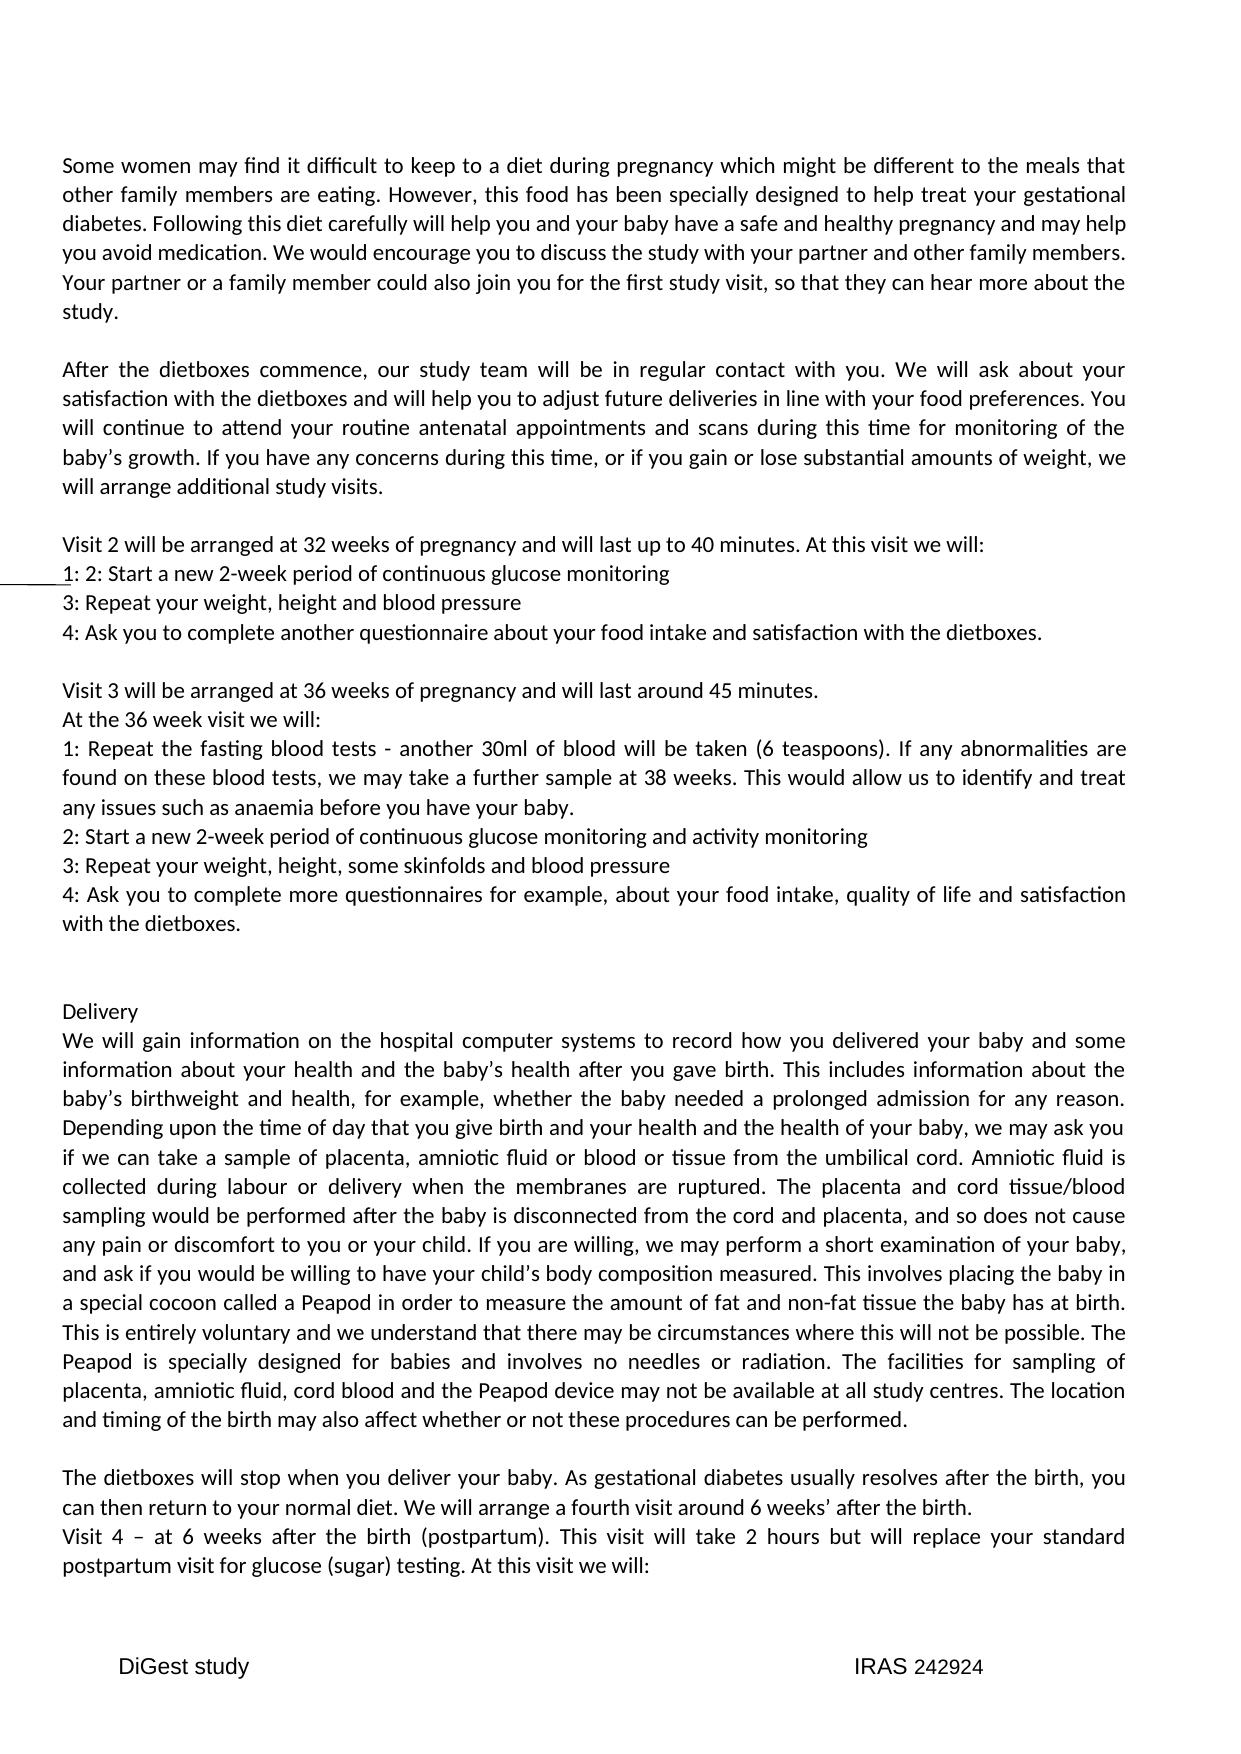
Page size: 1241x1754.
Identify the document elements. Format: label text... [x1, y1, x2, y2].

text 2: Start a new 2-week period of continuous glucose monitoring and activity monitoring [62, 821, 1128, 850]
text Visit 2 will be arranged at 32 weeks of pregnancy and will last up to 40 minutes. At this visit we will: [62, 529, 1128, 558]
text We will gain information on the hospital computer systems to record how you delivered your baby and some information about your health and the baby’s health after you gave birth. This includes information about the baby’s birthweight and health, for example, whether the baby needed a prolonged admission for any reason. Depending upon the time of day that you give birth and your health and the health of your baby, we may ask you if we can take a sample of placenta, amniotic fluid or blood or tissue from the umbilical cord. Amniotic fluid is collected during labour or delivery when the membranes are ruptured. The placenta and cord tissue/blood sampling would be performed after the baby is disconnected from the cord and placenta, and so does not cause any pain or discomfort to you or your child. If you are willing, we may perform a short examination of your baby, and ask if you would be willing to have your child’s body composition measured. This involves placing the baby in a special cocoon called a Peapod in order to measure the amount of fat and non-fat tissue the baby has at birth. This is entirely voluntary and we understand that there may be circumstances where this will not be possible. The Peapod is specially designed for babies and involves no needles or radiation. The facilities for sampling of placenta, amniotic fluid, cord blood and the Peapod device may not be available at all study centres. The location and timing of the birth may also affect whether or not these procedures can be performed. [62, 1025, 1128, 1433]
text Visit 4 – at 6 weeks after the birth (postpartum). This visit will take 2 hours but will replace your standard postpartum visit for glucose (sugar) testing. At this visit we will: [62, 1521, 1128, 1579]
text Some women may find it difficult to keep to a diet during pregnancy which might be different to the meals that other family members are eating. However, this food has been specially designed to help treat your gestational diabetes. Following this diet carefully will help you and your baby have a safe and healthy pregnancy and may help you avoid medication. We would encourage you to discuss the study with your partner and other family members. Your partner or a family member could also join you for the first study visit, so that they can hear more about the study. [62, 150, 1128, 325]
text Delivery [62, 996, 1128, 1025]
text 1: 2: Start a new 2-week period of continuous glucose monitoring [62, 558, 1128, 587]
text 4: Ask you to complete another questionnaire about your food intake and satisfaction with the dietboxes. [62, 617, 1128, 646]
text 1: Repeat the fasting blood tests - another 30ml of blood will be taken (6 teaspoons). If any abnormalities are found on these blood tests, we may take a further sample at 38 weeks. This would allow us to identify and treat any issues such as anaemia before you have your baby. [62, 733, 1128, 821]
text At the 36 week visit we will: [62, 704, 1128, 733]
text After the dietboxes commence, our study team will be in regular contact with you. We will ask about your satisfaction with the dietboxes and will help you to adjust future deliveries in line with your food preferences. You will continue to attend your routine antenatal appointments and scans during this time for monitoring of the baby’s growth. If you have any concerns during this time, or if you gain or lose substantial amounts of weight, we will arrange additional study visits. [62, 354, 1128, 500]
text 3: Repeat your weight, height and blood pressure [62, 587, 1128, 617]
text The dietboxes will stop when you deliver your baby. As gestational diabetes usually resolves after the birth, you can then return to your normal diet. We will arrange a fourth visit around 6 weeks’ after the birth. [62, 1462, 1128, 1521]
text 4: Ask you to complete more questionnaires for example, about your food intake, quality of life and satisfaction with the dietboxes. [62, 879, 1128, 937]
text Visit 3 will be arranged at 36 weeks of pregnancy and will last around 45 minutes. [62, 675, 1128, 704]
text 3: Repeat your weight, height, some skinfolds and blood pressure [62, 850, 1128, 879]
